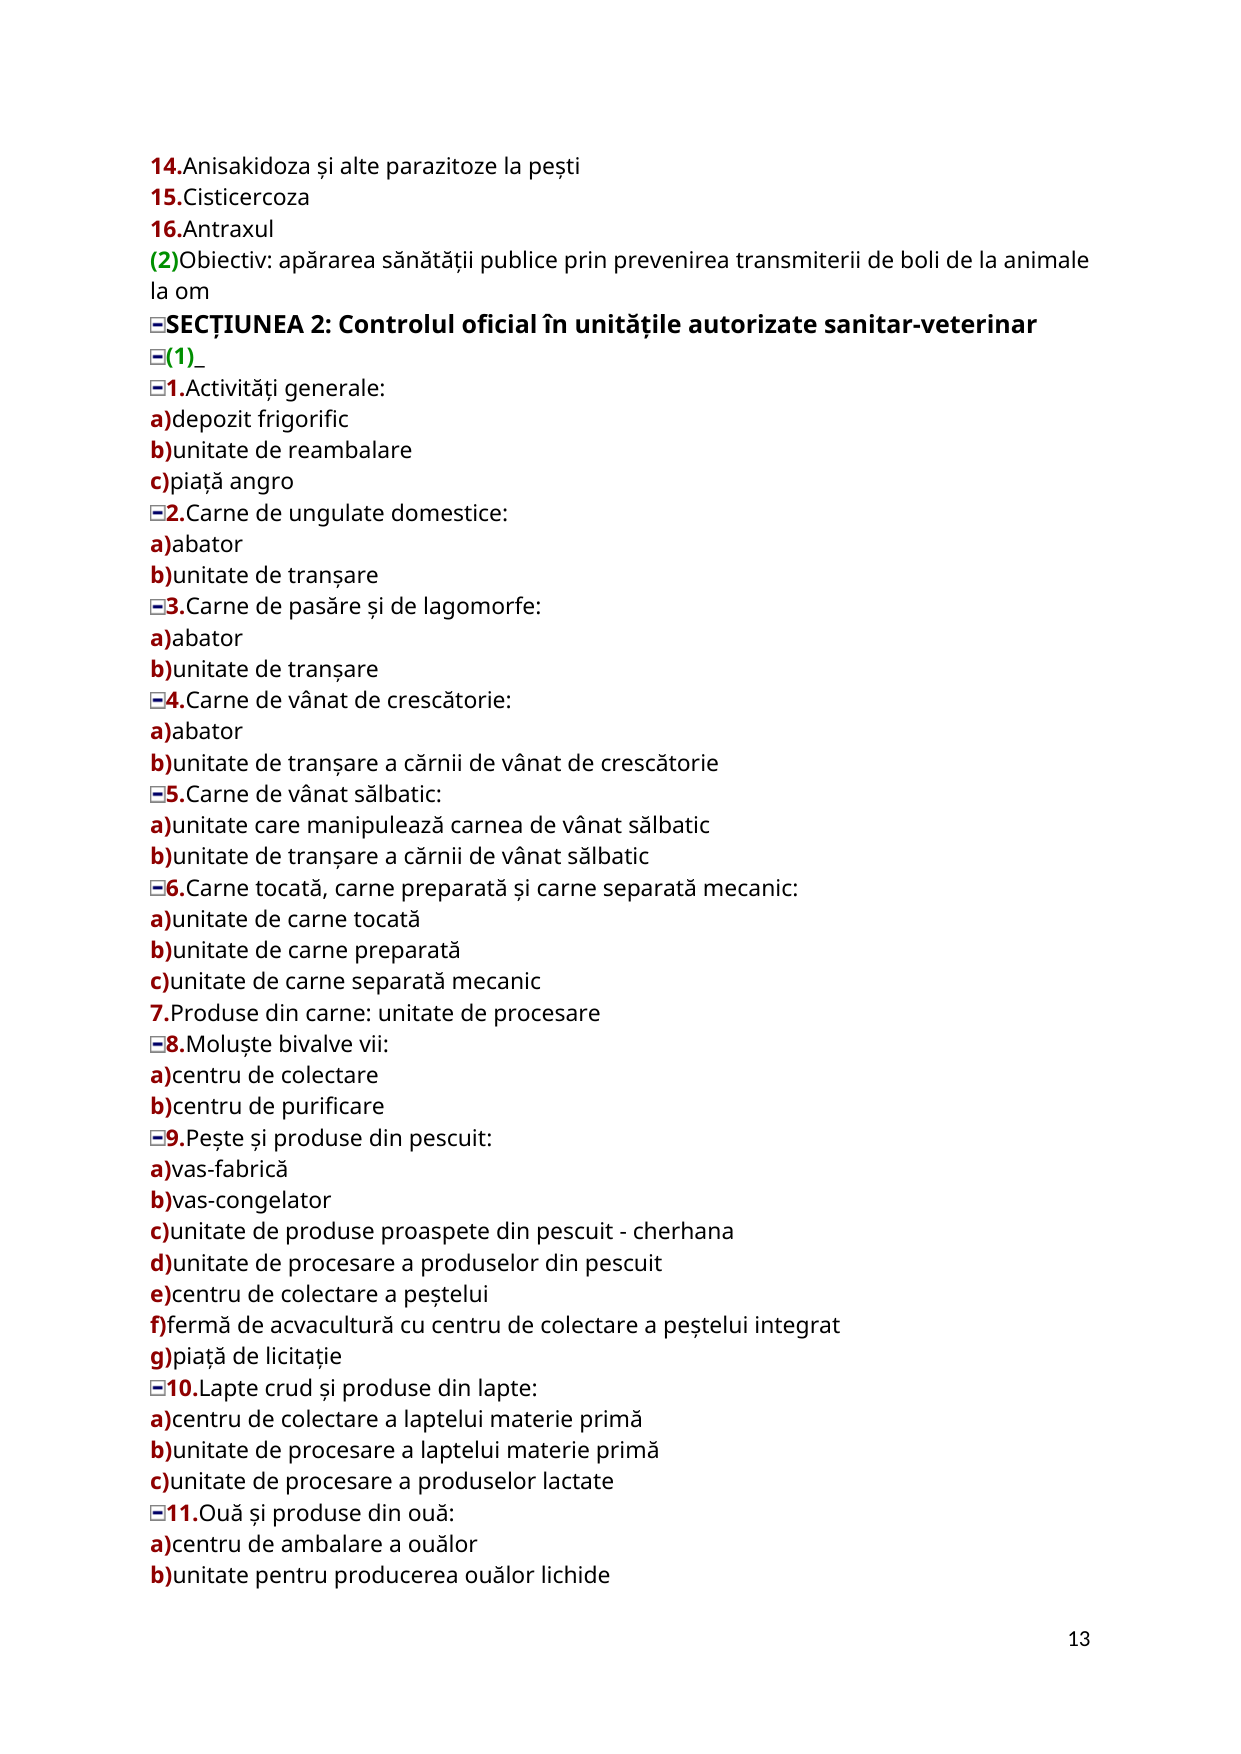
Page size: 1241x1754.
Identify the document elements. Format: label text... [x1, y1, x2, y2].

text a)unitate de carne tocată [150, 903, 1090, 934]
text 14.Anisakidoza şi alte parazitoze la peşti [150, 150, 1090, 181]
picture [150, 505, 166, 521]
text b)unitate de tranşare [150, 653, 1090, 684]
text (2)Obiectiv: apărarea sănătăţii publice prin prevenirea transmiterii de boli de la animale la om [150, 244, 1090, 306]
picture [150, 380, 166, 396]
text 11.Ouă şi produse din ouă: [150, 1497, 1090, 1528]
text a)centru de ambalare a ouălor [150, 1528, 1090, 1559]
picture [150, 599, 166, 615]
text a)centru de colectare [150, 1059, 1090, 1090]
picture [150, 349, 166, 365]
text 2.Carne de ungulate domestice: [150, 497, 1090, 528]
picture [150, 692, 166, 709]
picture [150, 880, 166, 896]
text a)vas-fabrică [150, 1153, 1090, 1184]
picture [150, 1036, 166, 1053]
text c)unitate de produse proaspete din pescuit - cherhana [150, 1215, 1090, 1247]
text 16.Antraxul [150, 212, 1090, 244]
text 15.Cisticercoza [150, 181, 1090, 212]
text a)abator [150, 622, 1090, 653]
text 7.Produse din carne: unitate de procesare [150, 997, 1090, 1028]
picture [150, 1130, 166, 1146]
text 3.Carne de pasăre şi de lagomorfe: [150, 590, 1090, 622]
text 8.Moluşte bivalve vii: [150, 1028, 1090, 1059]
text 6.Carne tocată, carne preparată şi carne separată mecanic: [150, 872, 1090, 903]
picture [150, 786, 166, 803]
text b)unitate de tranşare [150, 559, 1090, 590]
text 4.Carne de vânat de crescătorie: [150, 684, 1090, 715]
text e)centru de colectare a peştelui [150, 1278, 1090, 1309]
text b)unitate de tranşare a cărnii de vânat de crescătorie [150, 747, 1090, 778]
text g)piaţă de licitaţie [150, 1340, 1090, 1372]
text a)abator [150, 715, 1090, 747]
picture [150, 1505, 166, 1521]
text d)unitate de procesare a produselor din pescuit [150, 1247, 1090, 1278]
text b)vas-congelator [150, 1184, 1090, 1215]
text f)fermă de acvacultură cu centru de colectare a peştelui integrat [150, 1309, 1090, 1340]
text a)abator [150, 528, 1090, 559]
text 1.Activităţi generale: [150, 372, 1090, 403]
text b)unitate de procesare a laptelui materie primă [150, 1434, 1090, 1465]
text b)unitate de tranşare a cărnii de vânat sălbatic [150, 840, 1090, 872]
text b)centru de purificare [150, 1090, 1090, 1122]
text (1)_ [150, 340, 1090, 372]
text 5.Carne de vânat sălbatic: [150, 778, 1090, 809]
text a)centru de colectare a laptelui materie primă [150, 1403, 1090, 1434]
text a)depozit frigorific [150, 403, 1090, 434]
picture [150, 1380, 166, 1396]
text b)unitate de reambalare [150, 434, 1090, 465]
text SECŢIUNEA 2: Controlul oficial în unităţile autorizate sanitar-veterinar [150, 306, 1090, 340]
text a)unitate care manipulează carnea de vânat sălbatic [150, 809, 1090, 840]
text 9.Peşte şi produse din pescuit: [150, 1122, 1090, 1153]
picture [150, 317, 166, 333]
text c)piaţă angro [150, 465, 1090, 497]
text b)unitate de carne preparată [150, 934, 1090, 965]
text b)unitate pentru producerea ouălor lichide [150, 1559, 1090, 1590]
text c)unitate de carne separată mecanic [150, 965, 1090, 997]
text 10.Lapte crud şi produse din lapte: [150, 1372, 1090, 1403]
text c)unitate de procesare a produselor lactate [150, 1465, 1090, 1497]
